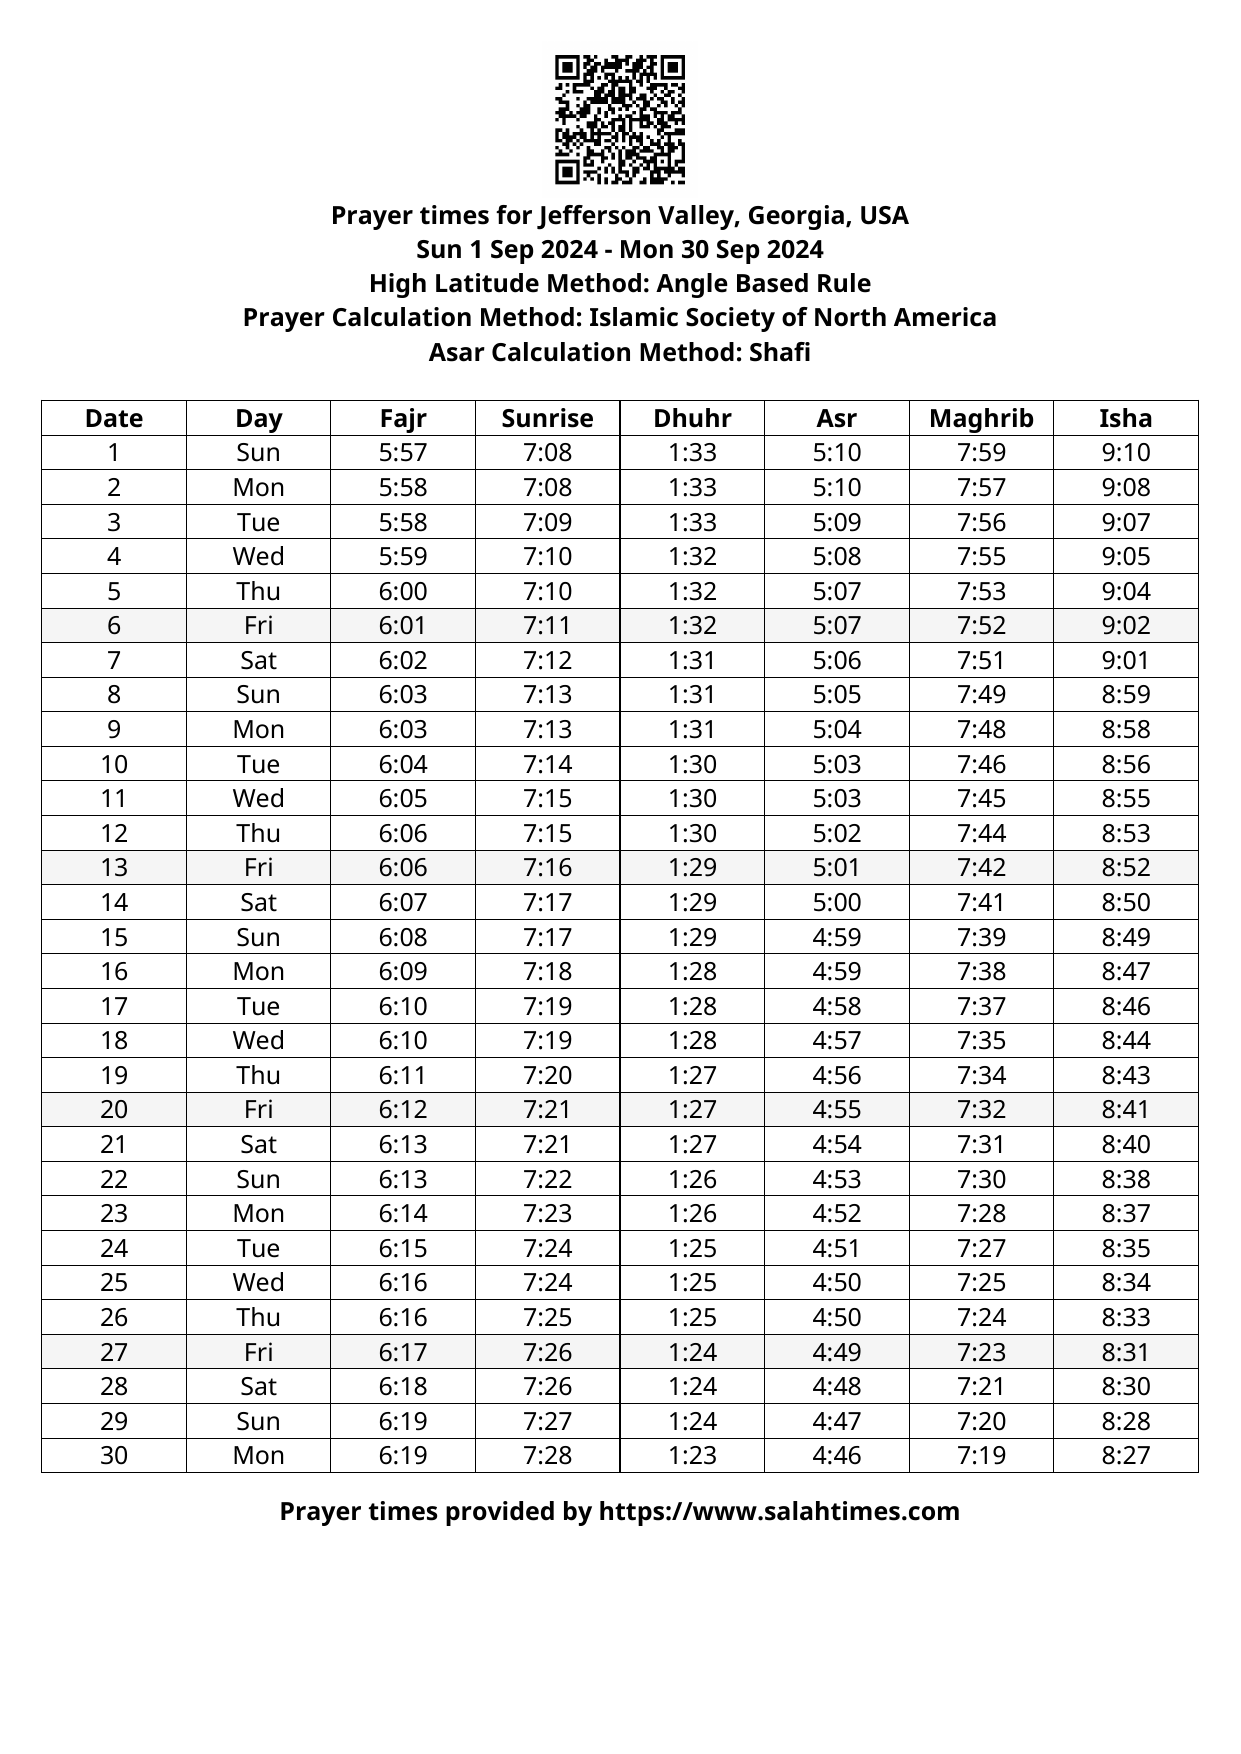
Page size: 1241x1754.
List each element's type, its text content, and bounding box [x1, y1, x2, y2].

table_cell 6:07 [331, 885, 475, 919]
table_cell 1:28 [621, 1024, 764, 1057]
table_cell Sun [187, 436, 330, 469]
table_cell 4:47 [765, 1404, 909, 1437]
table_cell 6:03 [331, 678, 475, 711]
table_cell 12 [42, 816, 186, 849]
table_cell 7:24 [910, 1300, 1053, 1334]
table_cell 9 [42, 712, 186, 746]
table_cell 8:37 [1054, 1196, 1198, 1230]
table_cell 1:26 [621, 1196, 764, 1230]
table_cell 5:07 [765, 609, 909, 642]
table_cell Tue [187, 1231, 330, 1264]
table_cell 4:50 [765, 1300, 909, 1334]
table_cell 4:46 [765, 1439, 909, 1472]
table_cell 4:48 [765, 1369, 909, 1403]
table_cell 1:29 [621, 851, 764, 884]
table_cell 6:19 [331, 1439, 475, 1472]
table_cell 6:05 [331, 781, 475, 815]
table_header Date [42, 401, 186, 434]
table_cell 22 [42, 1162, 186, 1195]
table_header Maghrib [910, 401, 1053, 434]
table_cell 13 [42, 851, 186, 884]
table_cell 8:46 [1054, 989, 1198, 1022]
table_cell 7:19 [910, 1439, 1053, 1472]
table_cell 7:16 [476, 851, 619, 884]
table_cell 4:56 [765, 1058, 909, 1092]
table_cell Sun [187, 1404, 330, 1437]
table_cell 8:50 [1054, 885, 1198, 919]
table_cell 7:08 [476, 436, 619, 469]
table_cell 9:08 [1054, 470, 1198, 504]
table_cell 7:49 [910, 678, 1053, 711]
table_cell 4:59 [765, 920, 909, 953]
table_cell 8:28 [1054, 1404, 1198, 1437]
table_cell 6:16 [331, 1266, 475, 1299]
table_cell 6:10 [331, 1024, 475, 1057]
table_cell 7:11 [476, 609, 619, 642]
table_cell 7:31 [910, 1127, 1053, 1161]
table_cell 19 [42, 1058, 186, 1092]
table_header Isha [1054, 401, 1198, 434]
table_cell 7:51 [910, 643, 1053, 677]
table_cell 7:34 [910, 1058, 1053, 1092]
table_cell 6:15 [331, 1231, 475, 1264]
table_cell Mon [187, 1439, 330, 1472]
table_cell 9:04 [1054, 574, 1198, 607]
table_cell 5:09 [765, 505, 909, 538]
table_cell 7:44 [910, 816, 1053, 849]
table_cell 4:55 [765, 1093, 909, 1126]
table_cell 3 [42, 505, 186, 538]
table_cell 7:23 [910, 1335, 1053, 1368]
table_cell 7:21 [910, 1369, 1053, 1403]
table_cell 1:30 [621, 747, 764, 780]
table_cell 7:24 [476, 1231, 619, 1264]
table_cell Wed [187, 539, 330, 573]
table_cell 6:02 [331, 643, 475, 677]
table_cell 6:18 [331, 1369, 475, 1403]
table_cell 7:27 [476, 1404, 619, 1437]
table_cell 4:57 [765, 1024, 909, 1057]
table_cell 5:01 [765, 851, 909, 884]
table_cell 8:58 [1054, 712, 1198, 746]
table_cell 4:54 [765, 1127, 909, 1161]
table_cell 1:32 [621, 539, 764, 573]
table_cell 7:27 [910, 1231, 1053, 1264]
table_header Fajr [331, 401, 475, 434]
table_cell 26 [42, 1300, 186, 1334]
table_cell 4:49 [765, 1335, 909, 1368]
table_cell 7:13 [476, 712, 619, 746]
table_cell 1:27 [621, 1058, 764, 1092]
table_cell 8:40 [1054, 1127, 1198, 1161]
text Prayer Calculation Method: Islamic Society of North America [42, 300, 1198, 334]
table_cell 9:05 [1054, 539, 1198, 573]
table_cell 8:31 [1054, 1335, 1198, 1368]
table_cell 7 [42, 643, 186, 677]
table_cell 21 [42, 1127, 186, 1161]
table_cell 5:10 [765, 436, 909, 469]
table_cell 1:29 [621, 885, 764, 919]
table_cell Tue [187, 989, 330, 1022]
table_cell Mon [187, 954, 330, 988]
table_cell 18 [42, 1024, 186, 1057]
table_cell 5:03 [765, 747, 909, 780]
table_cell 10 [42, 747, 186, 780]
table_cell Thu [187, 816, 330, 849]
table_cell 5:07 [765, 574, 909, 607]
table_cell 9:02 [1054, 609, 1198, 642]
table_cell 7:52 [910, 609, 1053, 642]
table_cell 5 [42, 574, 186, 607]
table_cell Mon [187, 1196, 330, 1230]
table_cell 4:59 [765, 954, 909, 988]
table_header Asr [765, 401, 909, 434]
table_cell Wed [187, 781, 330, 815]
table_cell 7:48 [910, 712, 1053, 746]
table_cell 1:29 [621, 920, 764, 953]
table_cell 7:10 [476, 574, 619, 607]
table_cell 8 [42, 678, 186, 711]
table_cell 7:57 [910, 470, 1053, 504]
table_cell 6:19 [331, 1404, 475, 1437]
table_cell 1:26 [621, 1162, 764, 1195]
table_cell 7:09 [476, 505, 619, 538]
table_cell 29 [42, 1404, 186, 1437]
table_cell 23 [42, 1196, 186, 1230]
table_cell 4:52 [765, 1196, 909, 1230]
table_cell 7:39 [910, 920, 1053, 953]
table_cell Fri [187, 1093, 330, 1126]
table_cell 25 [42, 1266, 186, 1299]
table_cell 9:10 [1054, 436, 1198, 469]
table_cell Mon [187, 470, 330, 504]
table_cell 1:25 [621, 1266, 764, 1299]
table_cell 11 [42, 781, 186, 815]
table_cell 1:25 [621, 1231, 764, 1264]
table_cell 1:30 [621, 781, 764, 815]
table_cell 7:32 [910, 1093, 1053, 1126]
table_cell 7:20 [476, 1058, 619, 1092]
table_cell 1:24 [621, 1404, 764, 1437]
table_cell 7:56 [910, 505, 1053, 538]
table_cell 5:04 [765, 712, 909, 746]
table_cell 8:52 [1054, 851, 1198, 884]
table_cell 7:13 [476, 678, 619, 711]
table_header Day [187, 401, 330, 434]
table_cell 1:33 [621, 436, 764, 469]
table_cell 7:38 [910, 954, 1053, 988]
table_cell 1:31 [621, 643, 764, 677]
table_cell 6:08 [331, 920, 475, 953]
table_cell 4:50 [765, 1266, 909, 1299]
table_cell 8:27 [1054, 1439, 1198, 1472]
table_cell 6:01 [331, 609, 475, 642]
table_cell 7:15 [476, 816, 619, 849]
table_cell 7:46 [910, 747, 1053, 780]
table_cell 14 [42, 885, 186, 919]
table_cell 7:10 [476, 539, 619, 573]
table_cell 4:51 [765, 1231, 909, 1264]
table_cell 1:33 [621, 505, 764, 538]
table_cell 7:19 [476, 1024, 619, 1057]
table_cell 1:24 [621, 1335, 764, 1368]
table_cell Sat [187, 1127, 330, 1161]
table_cell 7:59 [910, 436, 1053, 469]
table_cell Thu [187, 1058, 330, 1092]
table_cell Wed [187, 1266, 330, 1299]
table_cell 4 [42, 539, 186, 573]
table_cell Fri [187, 609, 330, 642]
table_cell 6:03 [331, 712, 475, 746]
table_cell 9:01 [1054, 643, 1198, 677]
table_cell 7:15 [476, 781, 619, 815]
text Sun 1 Sep 2024 - Mon 30 Sep 2024 [42, 232, 1198, 266]
table_cell 6:06 [331, 851, 475, 884]
table_cell 7:25 [476, 1300, 619, 1334]
table_cell 7:17 [476, 920, 619, 953]
table_cell 1:27 [621, 1093, 764, 1126]
table_cell 8:33 [1054, 1300, 1198, 1334]
table_cell 1 [42, 436, 186, 469]
table_cell Sun [187, 1162, 330, 1195]
table_cell 7:20 [910, 1404, 1053, 1437]
table_cell 16 [42, 954, 186, 988]
table_cell 7:24 [476, 1266, 619, 1299]
table_cell 7:45 [910, 781, 1053, 815]
picture [542, 41, 699, 198]
table_cell Fri [187, 851, 330, 884]
table_cell 5:02 [765, 816, 909, 849]
table_cell Sun [187, 920, 330, 953]
table_cell 7:42 [910, 851, 1053, 884]
table_cell 5:58 [331, 505, 475, 538]
table_cell 1:31 [621, 678, 764, 711]
table_cell 5:05 [765, 678, 909, 711]
table_cell 7:35 [910, 1024, 1053, 1057]
table_cell 8:43 [1054, 1058, 1198, 1092]
table_cell 4:53 [765, 1162, 909, 1195]
table_cell 7:23 [476, 1196, 619, 1230]
table_cell 7:21 [476, 1093, 619, 1126]
table_cell 8:34 [1054, 1266, 1198, 1299]
table_cell 6:17 [331, 1335, 475, 1368]
table_cell 5:06 [765, 643, 909, 677]
table_cell 4:58 [765, 989, 909, 1022]
table_cell 20 [42, 1093, 186, 1126]
table_cell Thu [187, 1300, 330, 1334]
table_cell 1:32 [621, 609, 764, 642]
text High Latitude Method: Angle Based Rule [42, 266, 1198, 300]
table_cell Thu [187, 574, 330, 607]
table_cell 5:08 [765, 539, 909, 573]
table_cell 8:47 [1054, 954, 1198, 988]
table_cell 1:30 [621, 816, 764, 849]
table_cell 6:06 [331, 816, 475, 849]
table_cell 7:25 [910, 1266, 1053, 1299]
table_cell 7:18 [476, 954, 619, 988]
table_cell 6 [42, 609, 186, 642]
table_cell 6:13 [331, 1162, 475, 1195]
table_cell 6:09 [331, 954, 475, 988]
table_cell 7:08 [476, 470, 619, 504]
table_cell 1:27 [621, 1127, 764, 1161]
table_cell Sat [187, 643, 330, 677]
table_cell 8:49 [1054, 920, 1198, 953]
table_cell 30 [42, 1439, 186, 1472]
table_cell 8:53 [1054, 816, 1198, 849]
table_cell 17 [42, 989, 186, 1022]
table_cell 7:53 [910, 574, 1053, 607]
table_cell 7:30 [910, 1162, 1053, 1195]
table_cell 8:38 [1054, 1162, 1198, 1195]
table_cell 9:07 [1054, 505, 1198, 538]
table_cell 5:59 [331, 539, 475, 573]
table_cell Sat [187, 885, 330, 919]
table_cell 5:00 [765, 885, 909, 919]
table_cell 7:28 [910, 1196, 1053, 1230]
table_cell 1:23 [621, 1439, 764, 1472]
table_cell 1:31 [621, 712, 764, 746]
table_cell 7:55 [910, 539, 1053, 573]
table_cell 7:21 [476, 1127, 619, 1161]
table_cell 7:41 [910, 885, 1053, 919]
table_cell 5:10 [765, 470, 909, 504]
table_cell 24 [42, 1231, 186, 1264]
table_cell Tue [187, 747, 330, 780]
table_cell 1:25 [621, 1300, 764, 1334]
table_cell 6:14 [331, 1196, 475, 1230]
table_cell 7:28 [476, 1439, 619, 1472]
table_cell 8:41 [1054, 1093, 1198, 1126]
table_cell Tue [187, 505, 330, 538]
table_cell 6:12 [331, 1093, 475, 1126]
table_cell Sun [187, 678, 330, 711]
table_cell 6:10 [331, 989, 475, 1022]
table_cell Wed [187, 1024, 330, 1057]
table_cell 7:12 [476, 643, 619, 677]
table_cell 7:22 [476, 1162, 619, 1195]
table_cell 27 [42, 1335, 186, 1368]
table_cell 7:26 [476, 1369, 619, 1403]
table_cell 1:28 [621, 954, 764, 988]
text Prayer times provided by https://www.salahtimes.com [42, 1494, 1198, 1528]
table_cell 8:35 [1054, 1231, 1198, 1264]
table_cell 2 [42, 470, 186, 504]
table_cell 7:26 [476, 1335, 619, 1368]
table_cell 1:33 [621, 470, 764, 504]
table_cell 1:32 [621, 574, 764, 607]
table_header Dhuhr [621, 401, 764, 434]
table_cell 8:59 [1054, 678, 1198, 711]
table_cell Mon [187, 712, 330, 746]
table_cell 1:28 [621, 989, 764, 1022]
table_cell 8:30 [1054, 1369, 1198, 1403]
text Asar Calculation Method: Shafi [42, 334, 1198, 368]
table_cell 5:57 [331, 436, 475, 469]
table_header Sunrise [476, 401, 619, 434]
table_cell 8:55 [1054, 781, 1198, 815]
table_cell 6:00 [331, 574, 475, 607]
table_cell 6:11 [331, 1058, 475, 1092]
table_cell 7:14 [476, 747, 619, 780]
table_cell 5:58 [331, 470, 475, 504]
table_cell 15 [42, 920, 186, 953]
table_cell 6:13 [331, 1127, 475, 1161]
table_cell 28 [42, 1369, 186, 1403]
table_cell 5:03 [765, 781, 909, 815]
table_cell 1:24 [621, 1369, 764, 1403]
text Prayer times for Jefferson Valley, Georgia, USA [42, 198, 1198, 232]
table_cell Sat [187, 1369, 330, 1403]
table_cell 6:04 [331, 747, 475, 780]
table_cell Fri [187, 1335, 330, 1368]
table_cell 7:19 [476, 989, 619, 1022]
table_cell 7:37 [910, 989, 1053, 1022]
table_cell 8:44 [1054, 1024, 1198, 1057]
table_cell 6:16 [331, 1300, 475, 1334]
table_cell 7:17 [476, 885, 619, 919]
table_cell 8:56 [1054, 747, 1198, 780]
